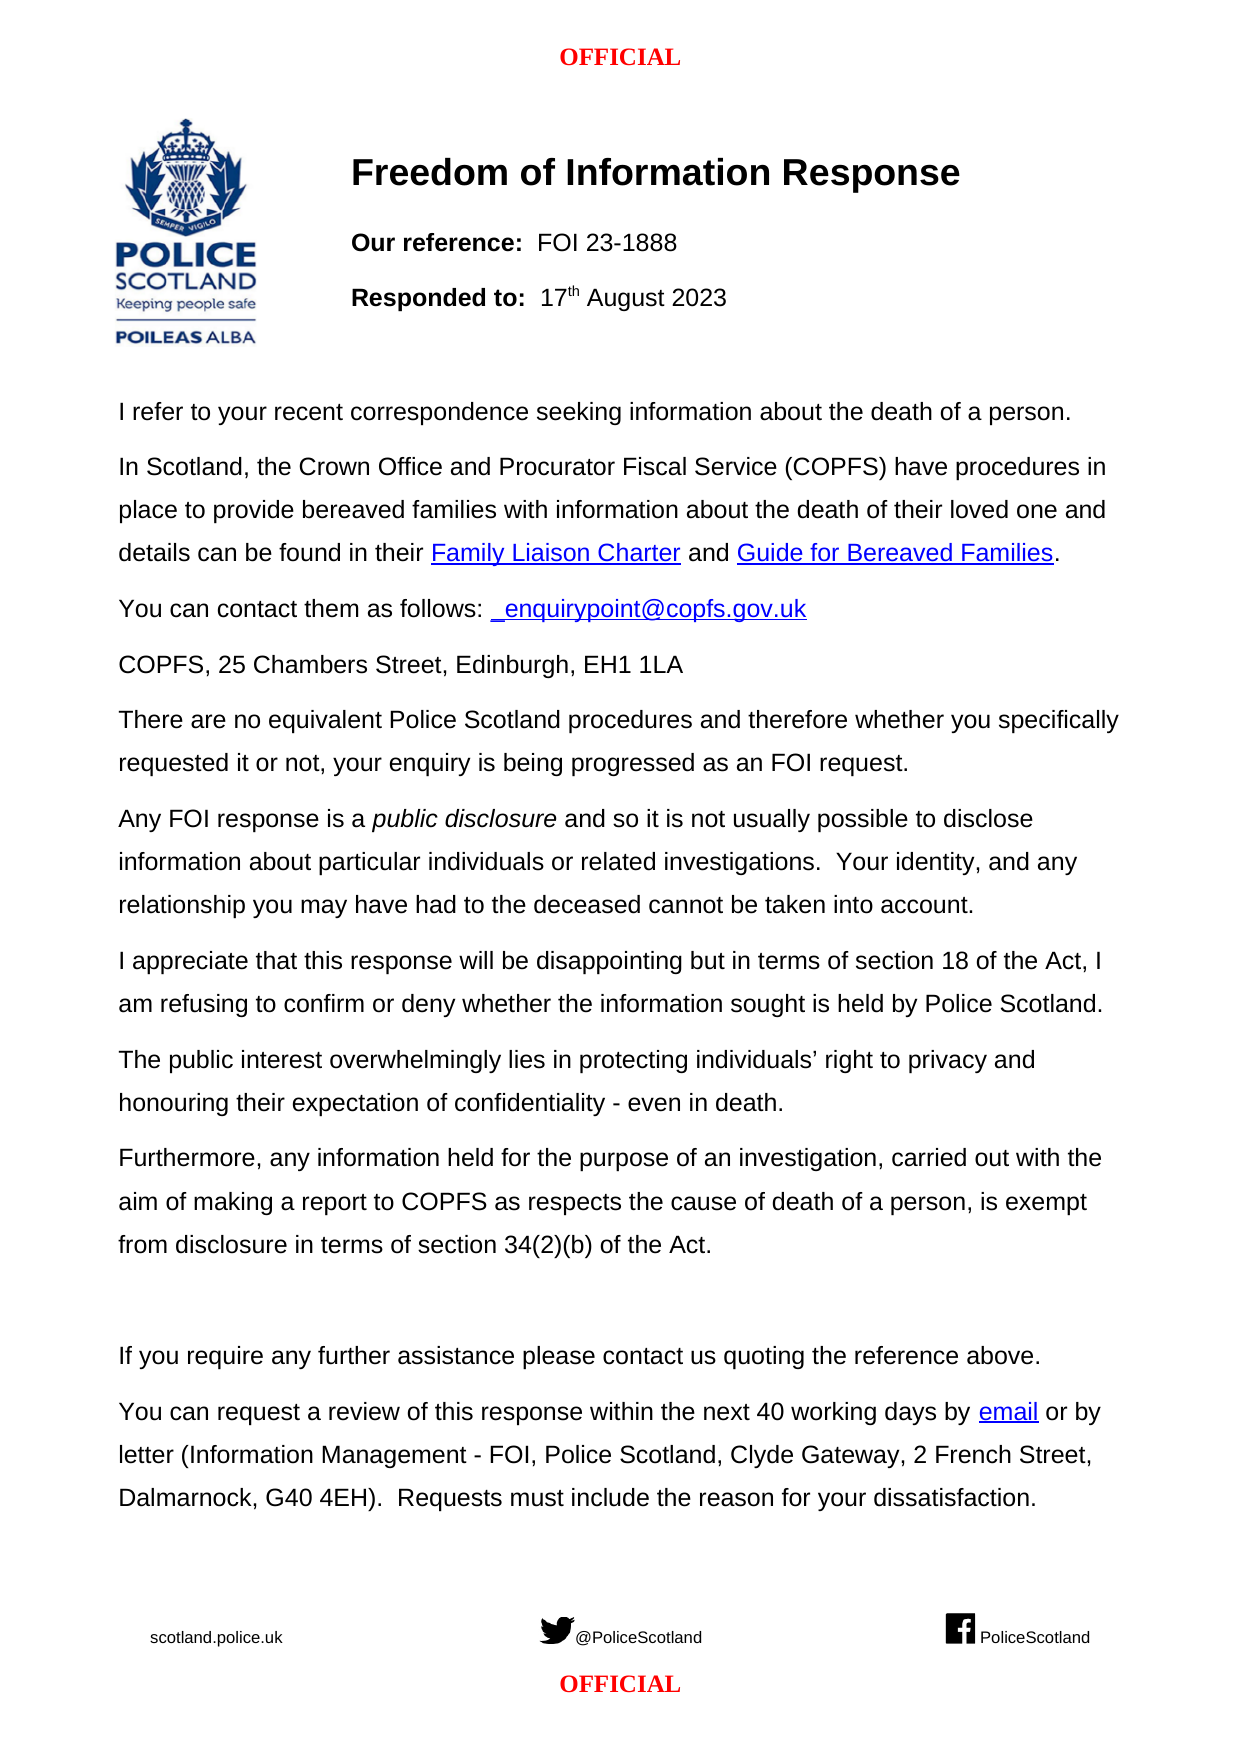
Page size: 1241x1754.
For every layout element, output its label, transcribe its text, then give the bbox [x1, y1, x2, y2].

text I refer to your recent correspondence seeking information about the death of a person. [118, 396, 1122, 425]
text Furthermore, any information held for the purpose of an investigation, carried out with the aim of making a report to COPFS as respects the cause of death of a person, is exempt from disclosure in terms of section 34(2)(b) of the Act. [118, 1143, 1122, 1258]
text If you require any further assistance please contact us quoting the reference above. [118, 1341, 1122, 1369]
picture [945, 1613, 976, 1644]
text Any FOI response is a public disclosure and so it is not usually possible to disclose information about particular individuals or related investigations. Your identity, and any relationship you may have had to the deceased cannot be taken into account. [118, 804, 1122, 919]
text There are no equivalent Police Scotland procedures and therefore whether you specifically requested it or not, your enquiry is being progressed as an FOI request. [118, 705, 1122, 777]
table_header [103, 118, 339, 384]
text You can request a review of this response within the next 40 working days by email or by letter (Information Management - FOI, Police Scotland, Clyde Gateway, 2 French Street, Dalmarnock, G40 4EH). Requests must include the reason for your dissatisfaction. [118, 1396, 1122, 1511]
table_header Freedom of Information Response Our reference: FOI 23-1888 Responded to: 17th August 2023 [340, 118, 1121, 384]
picture [538, 1617, 575, 1644]
text You can contact them as follows: _enquirypoint@copfs.gov.uk [118, 594, 1122, 623]
text COPFS, 25 Chambers Street, Edinburgh, EH1 1LA [118, 649, 1122, 678]
text The public interest overwhelmingly lies in protecting individuals’ right to privacy and honouring their expectation of confidentiality - even in death. [118, 1044, 1122, 1116]
text I appreciate that this response will be disappointing but in terms of section 18 of the Act, I am refusing to confirm or deny whether the information sought is held by Police Scotland. [118, 946, 1122, 1018]
text In Scotland, the Crown Office and Procurator Fiscal Service (COPFS) have procedures in place to provide bereaved families with information about the death of their loved one and details can be found in their Family Liaison Charter and Guide for Bereaved Families. [118, 452, 1122, 567]
picture [114, 118, 257, 347]
